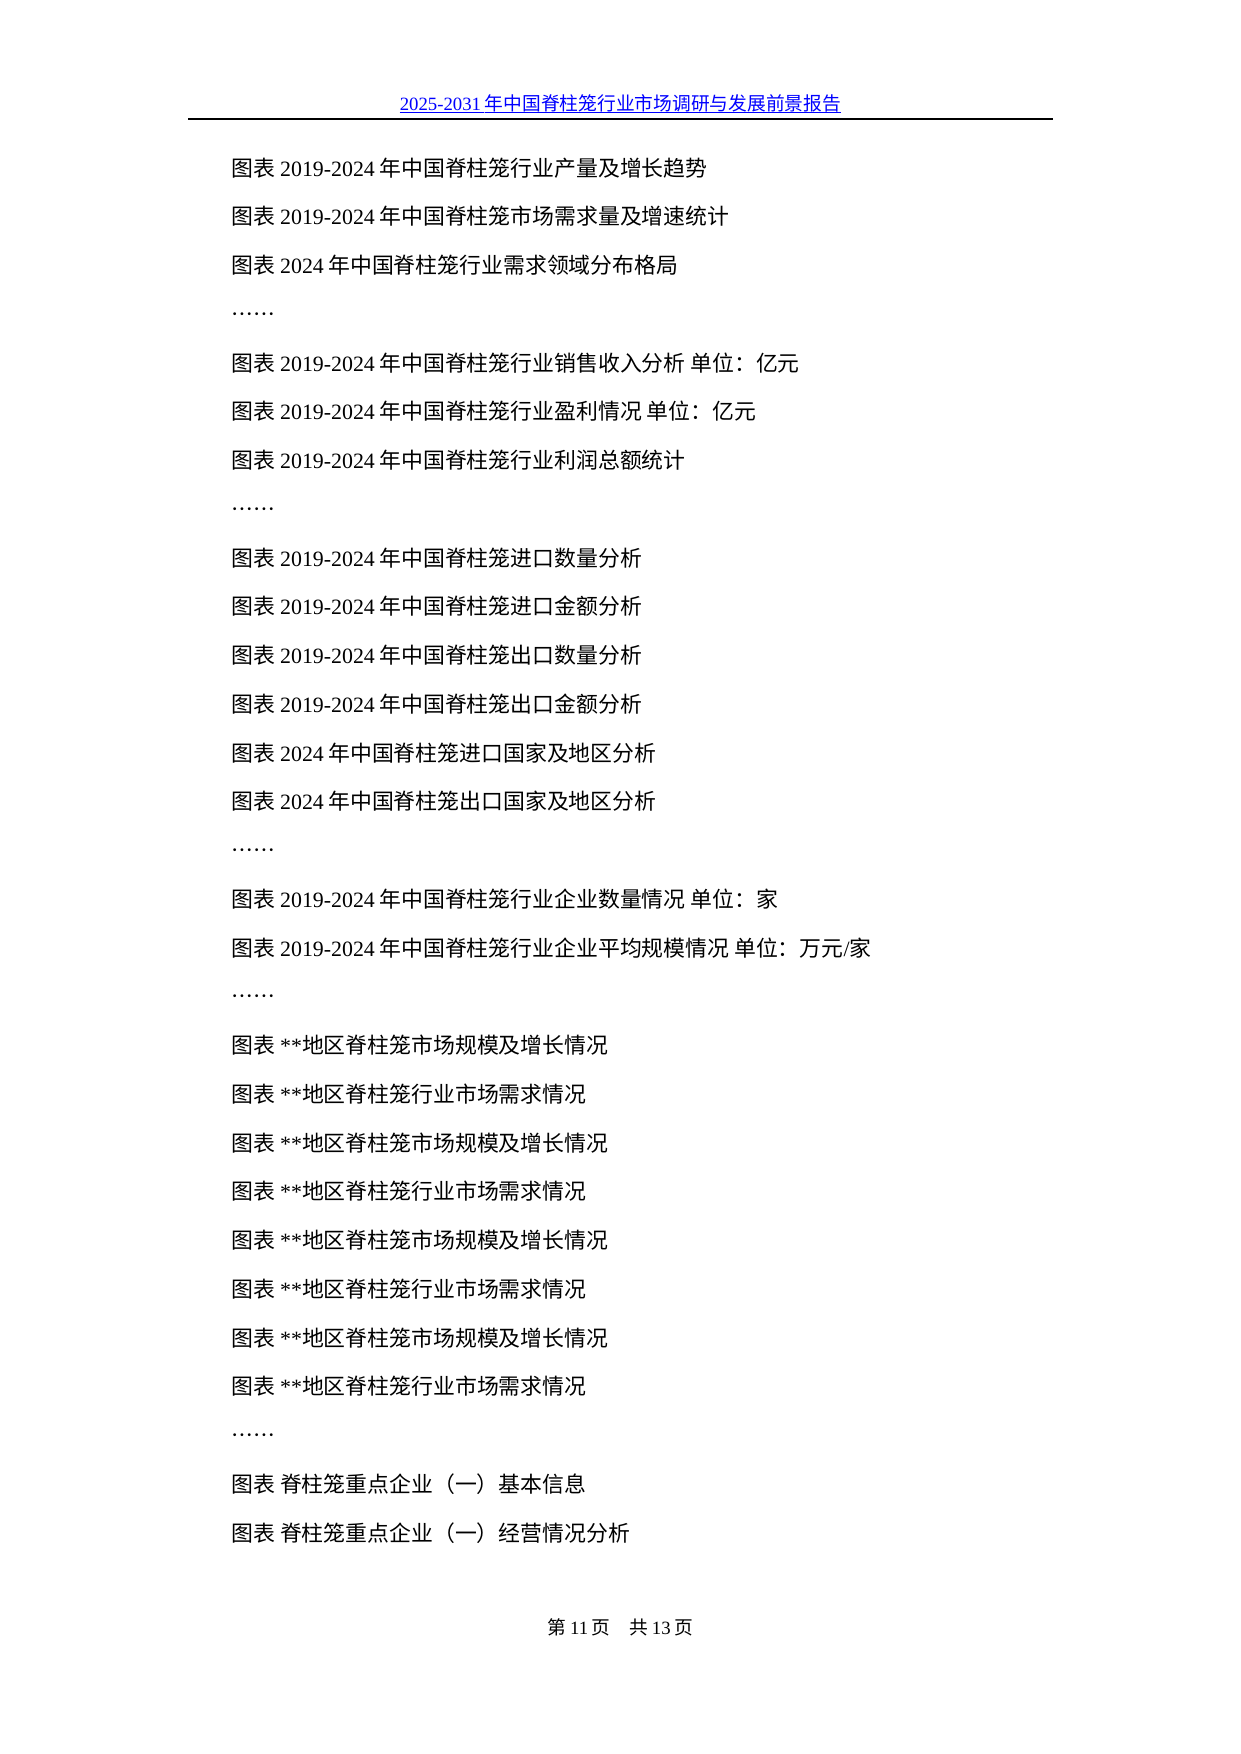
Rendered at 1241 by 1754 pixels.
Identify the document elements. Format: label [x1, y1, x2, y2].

text [187, 150, 1053, 1548]
